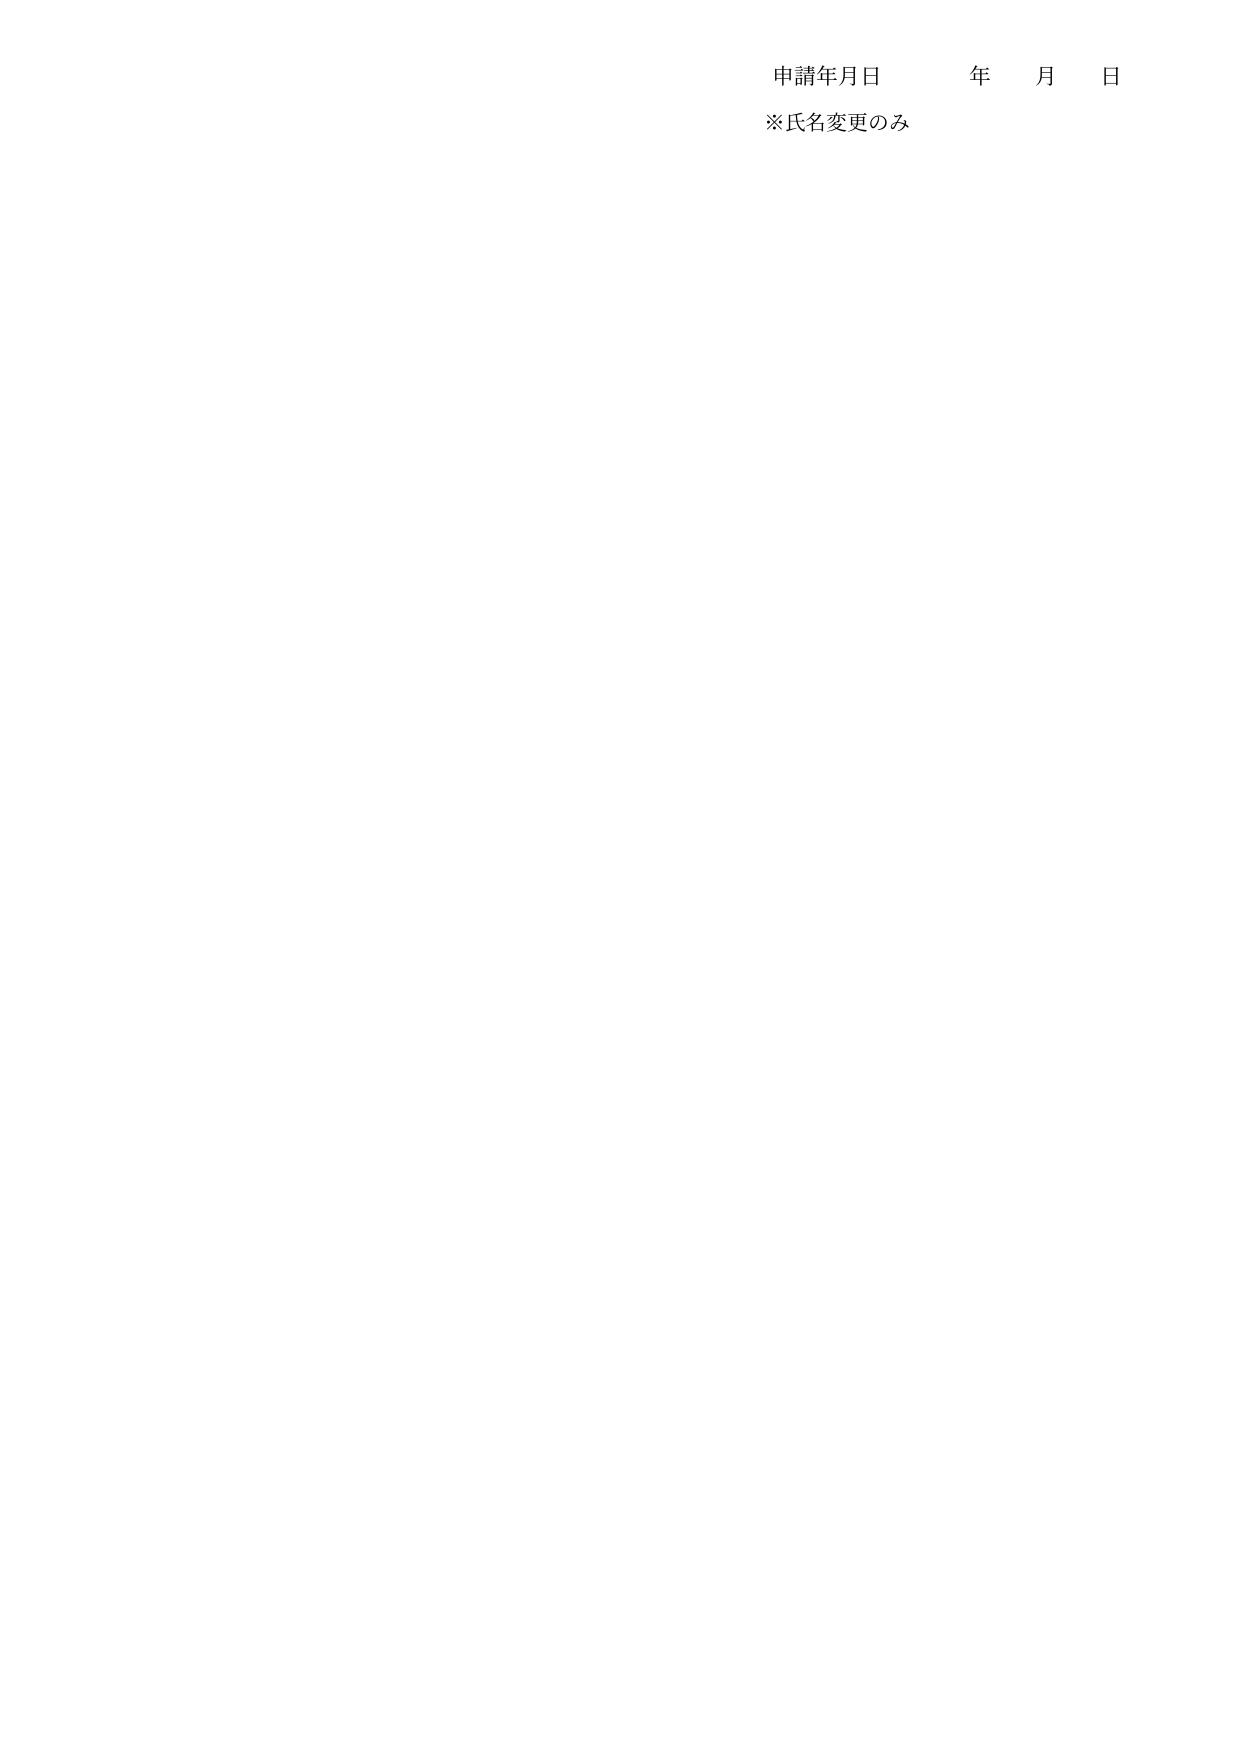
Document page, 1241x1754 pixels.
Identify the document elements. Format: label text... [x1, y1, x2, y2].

text ※氏名変更のみ [118, 106, 1122, 136]
